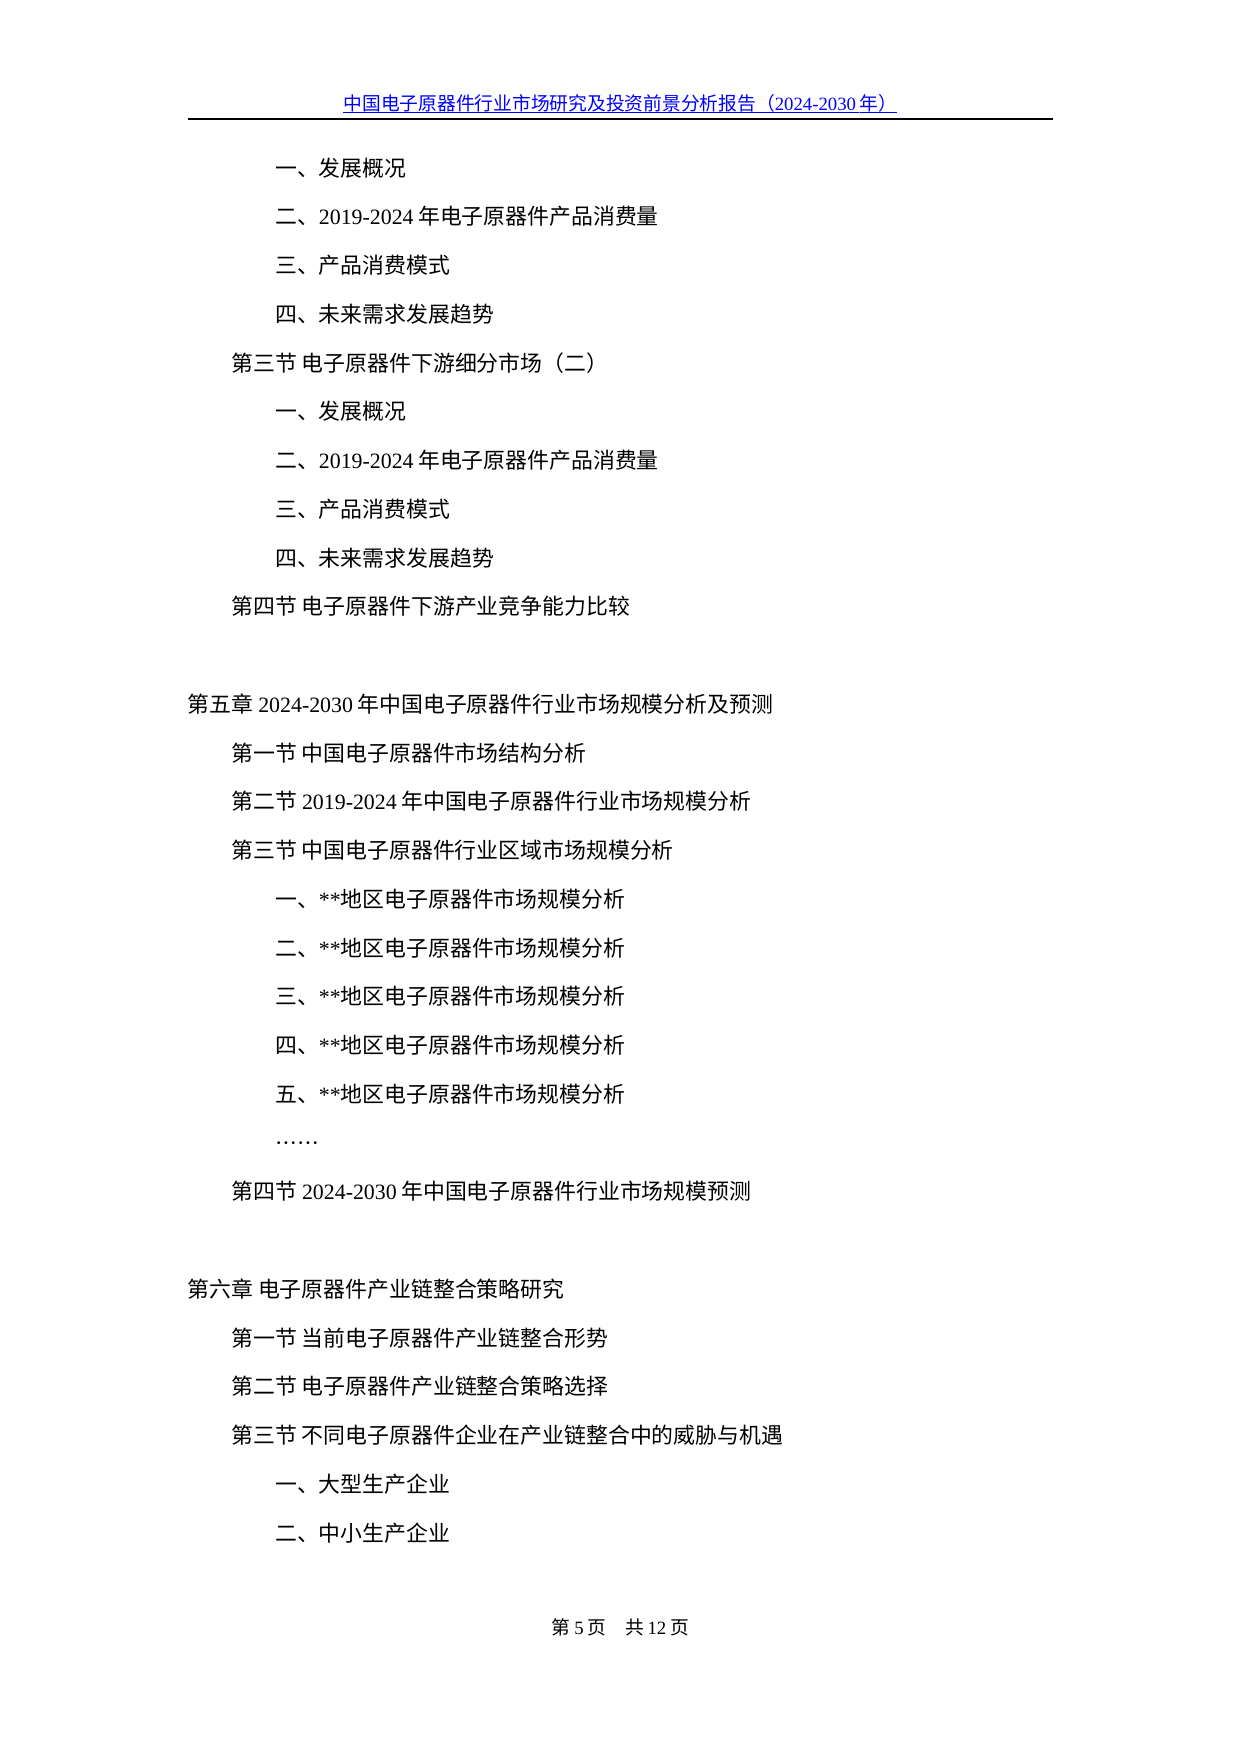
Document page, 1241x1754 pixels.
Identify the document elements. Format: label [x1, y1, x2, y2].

text [187, 150, 1053, 1548]
